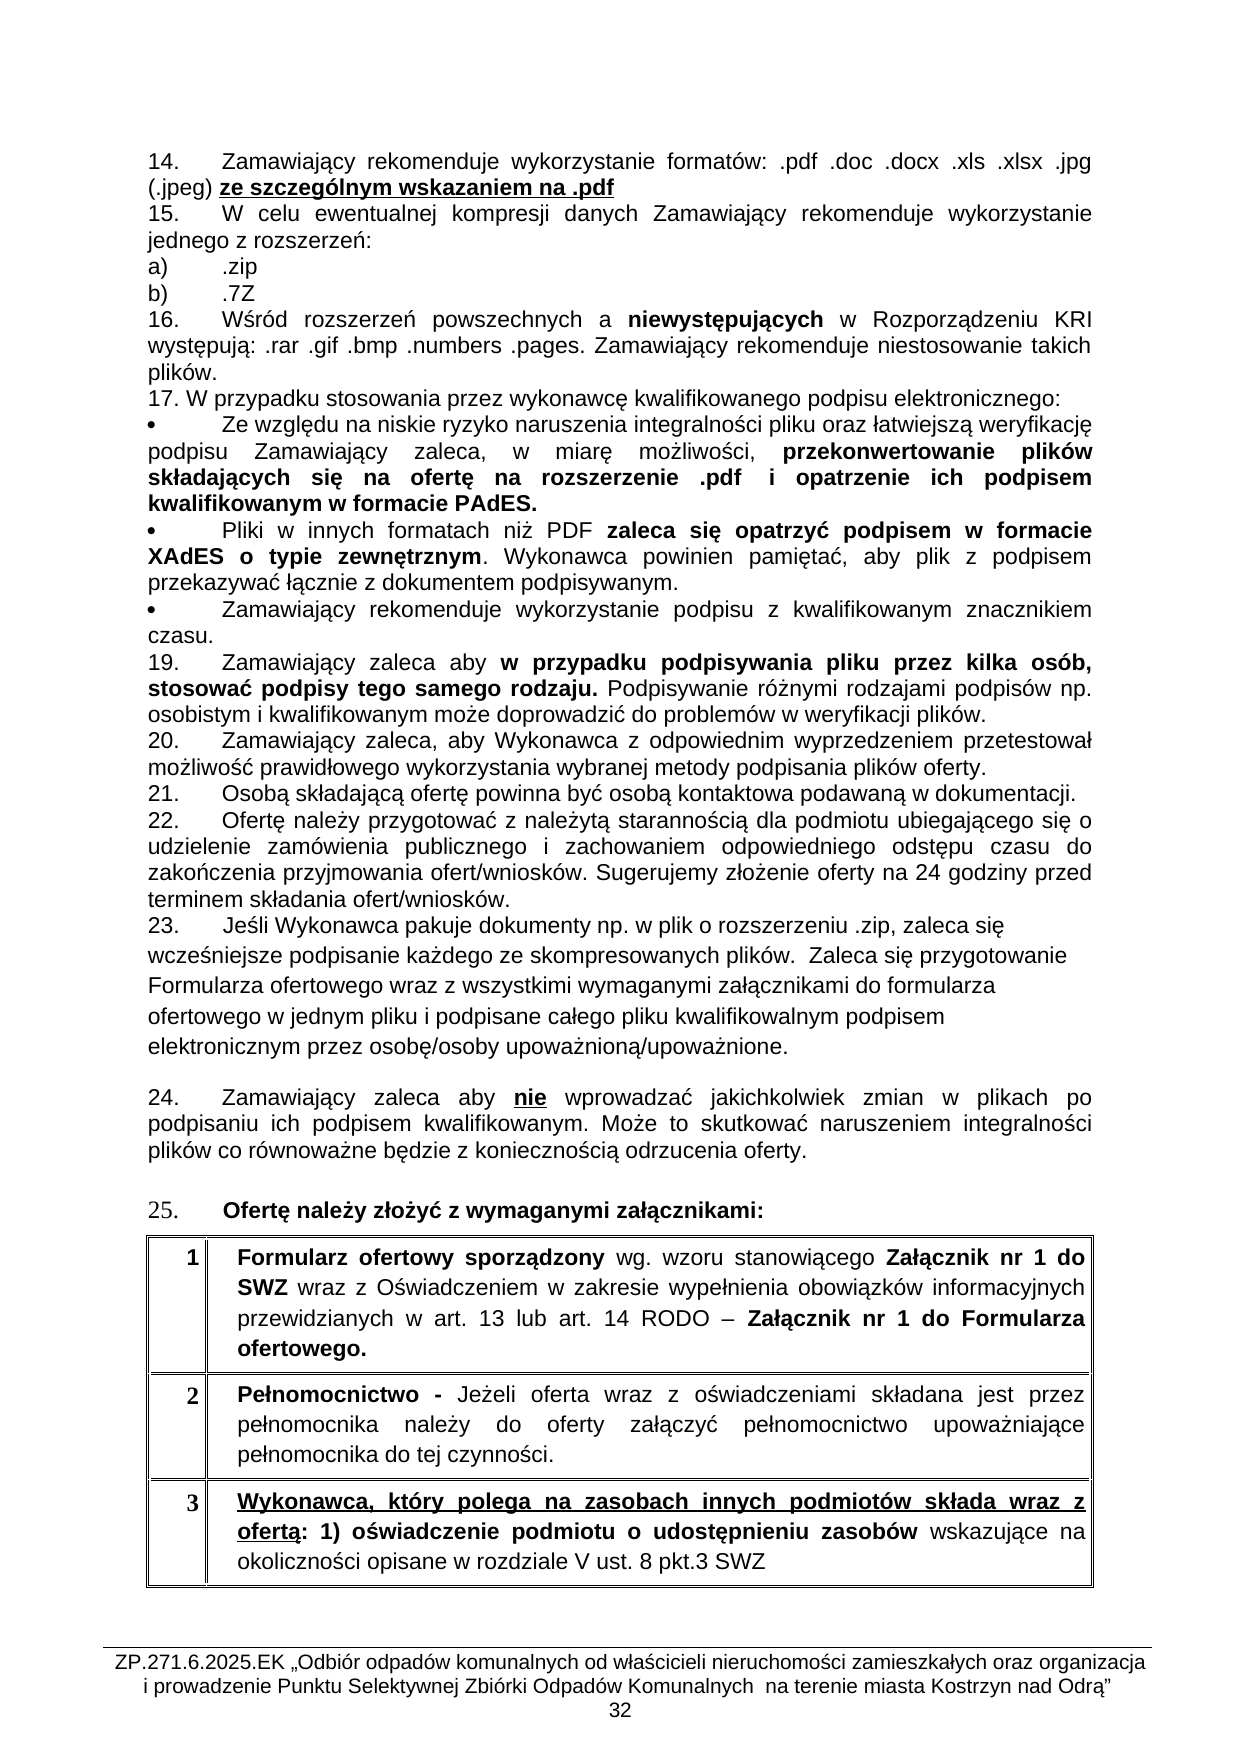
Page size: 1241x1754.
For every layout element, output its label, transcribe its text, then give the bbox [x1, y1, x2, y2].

table_header 1 [149, 1236, 207, 1372]
list Zamawiający zaleca aby w przypadku podpisywania pliku przez kilka osób, stosować podpisy tego samego rodzaju. Podpisywanie różnymi rodzajami podpisów np. osobistym i kwalifikowanym może doprowadzić do problemów w weryfikacji plików. [148, 648, 1092, 727]
list Wśród rozszerzeń powszechnych a niewystępujących w Rozporządzeniu KRI występują: .rar .gif .bmp .numbers .pages. Zamawiający rekomenduje niestosowanie takich plików. [148, 306, 1092, 385]
text 17. W przypadku stosowania przez wykonawcę kwalifikowanego podpisu elektronicznego: [148, 385, 1092, 411]
list .7Z [148, 279, 1092, 306]
list W celu ewentualnej kompresji danych Zamawiający rekomenduje wykorzystanie jednego z rozszerzeń: [148, 200, 1092, 253]
list Osobą składającą ofertę powinna być osobą kontaktowa podawaną w dokumentacji. [148, 780, 1092, 807]
list .zip [148, 253, 1092, 279]
list Zamawiający rekomenduje wykorzystanie formatów: .pdf .doc .docx .xls .xlsx .jpg (.jpeg) ze szczególnym wskazaniem na .pdf [148, 148, 1092, 200]
list Zamawiający zaleca, aby Wykonawca z odpowiednim wyprzedzeniem przetestował możliwość prawidłowego wykorzystania wybranej metody podpisania plików oferty. [148, 727, 1092, 780]
list Pliki w innych formatach niż PDF zaleca się opatrzyć podpisem w formacie XAdES o typie zewnętrznym. Wykonawca powinien pamiętać, aby plik z podpisem przekazywać łącznie z dokumentem podpisywanym. [148, 517, 1092, 596]
table_cell 2 [149, 1372, 205, 1478]
table_cell Wykonawca, który polega na zasobach innych podmiotów składa wraz z ofertą: 1) oświadczenie podmiotu o udostępnieniu zasobów wskazujące na okoliczności opisane w rozdziale V ust. 8 pkt.3 SWZ [207, 1478, 1093, 1585]
list Ze względu na niskie ryzyko naruszenia integralności pliku oraz łatwiejszą weryfikację podpisu Zamawiający zaleca, w miarę możliwości, przekonwertowanie plików składających się na ofertę na rozszerzenie .pdf i opatrzenie ich podpisem kwalifikowanym w formacie PAdES. [148, 411, 1092, 517]
list Ofertę należy przygotować z należytą starannością dla podmiotu ubiegającego się o udzielenie zamówienia publicznego i zachowaniem odpowiedniego odstępu czasu do zakończenia przyjmowania ofert/wniosków. Sugerujemy złożenie oferty na 24 godziny przed terminem składania ofert/wniosków. [148, 807, 1092, 912]
table_cell Pełnomocnictwo - Jeżeli oferta wraz z oświadczeniami składana jest przez pełnomocnika należy do oferty załączyć pełnomocnictwo upoważniające pełnomocnika do tej czynności. [208, 1372, 1091, 1478]
list Zamawiający rekomenduje wykorzystanie podpisu z kwalifikowanym znacznikiem czasu. [148, 596, 1092, 648]
list Zamawiający zaleca aby nie wprowadzać jakichkolwiek zmian w plikach po podpisaniu ich podpisem kwalifikowanym. Może to skutkować naruszeniem integralności plików co równoważne będzie z koniecznością odrzucenia oferty. [148, 1084, 1092, 1163]
table_cell 3 [148, 1478, 207, 1585]
list Jeśli Wykonawca pakuje dokumenty np. w plik o rozszerzeniu .zip, zaleca się wcześniejsze podpisanie każdego ze skompresowanych plików. Zaleca się przygotowanie Formularza ofertowego wraz z wszystkimi wymaganymi załącznikami do formularza ofertowego w jednym pliku i podpisane całego pliku kwalifikowalnym podpisem elektronicznym przez osobę/osoby upoważnioną/upoważnione. [148, 912, 1092, 1059]
list Ofertę należy złożyć z wymaganymi załącznikami: [148, 1196, 1092, 1224]
table_header Formularz ofertowy sporządzony wg. wzoru stanowiącego Załącznik nr 1 do SWZ wraz z Oświadczeniem w zakresie wypełnienia obowiązków informacyjnych przewidzianych w art. 13 lub art. 14 RODO – Załącznik nr 1 do Formularza ofertowego. [207, 1238, 1091, 1372]
